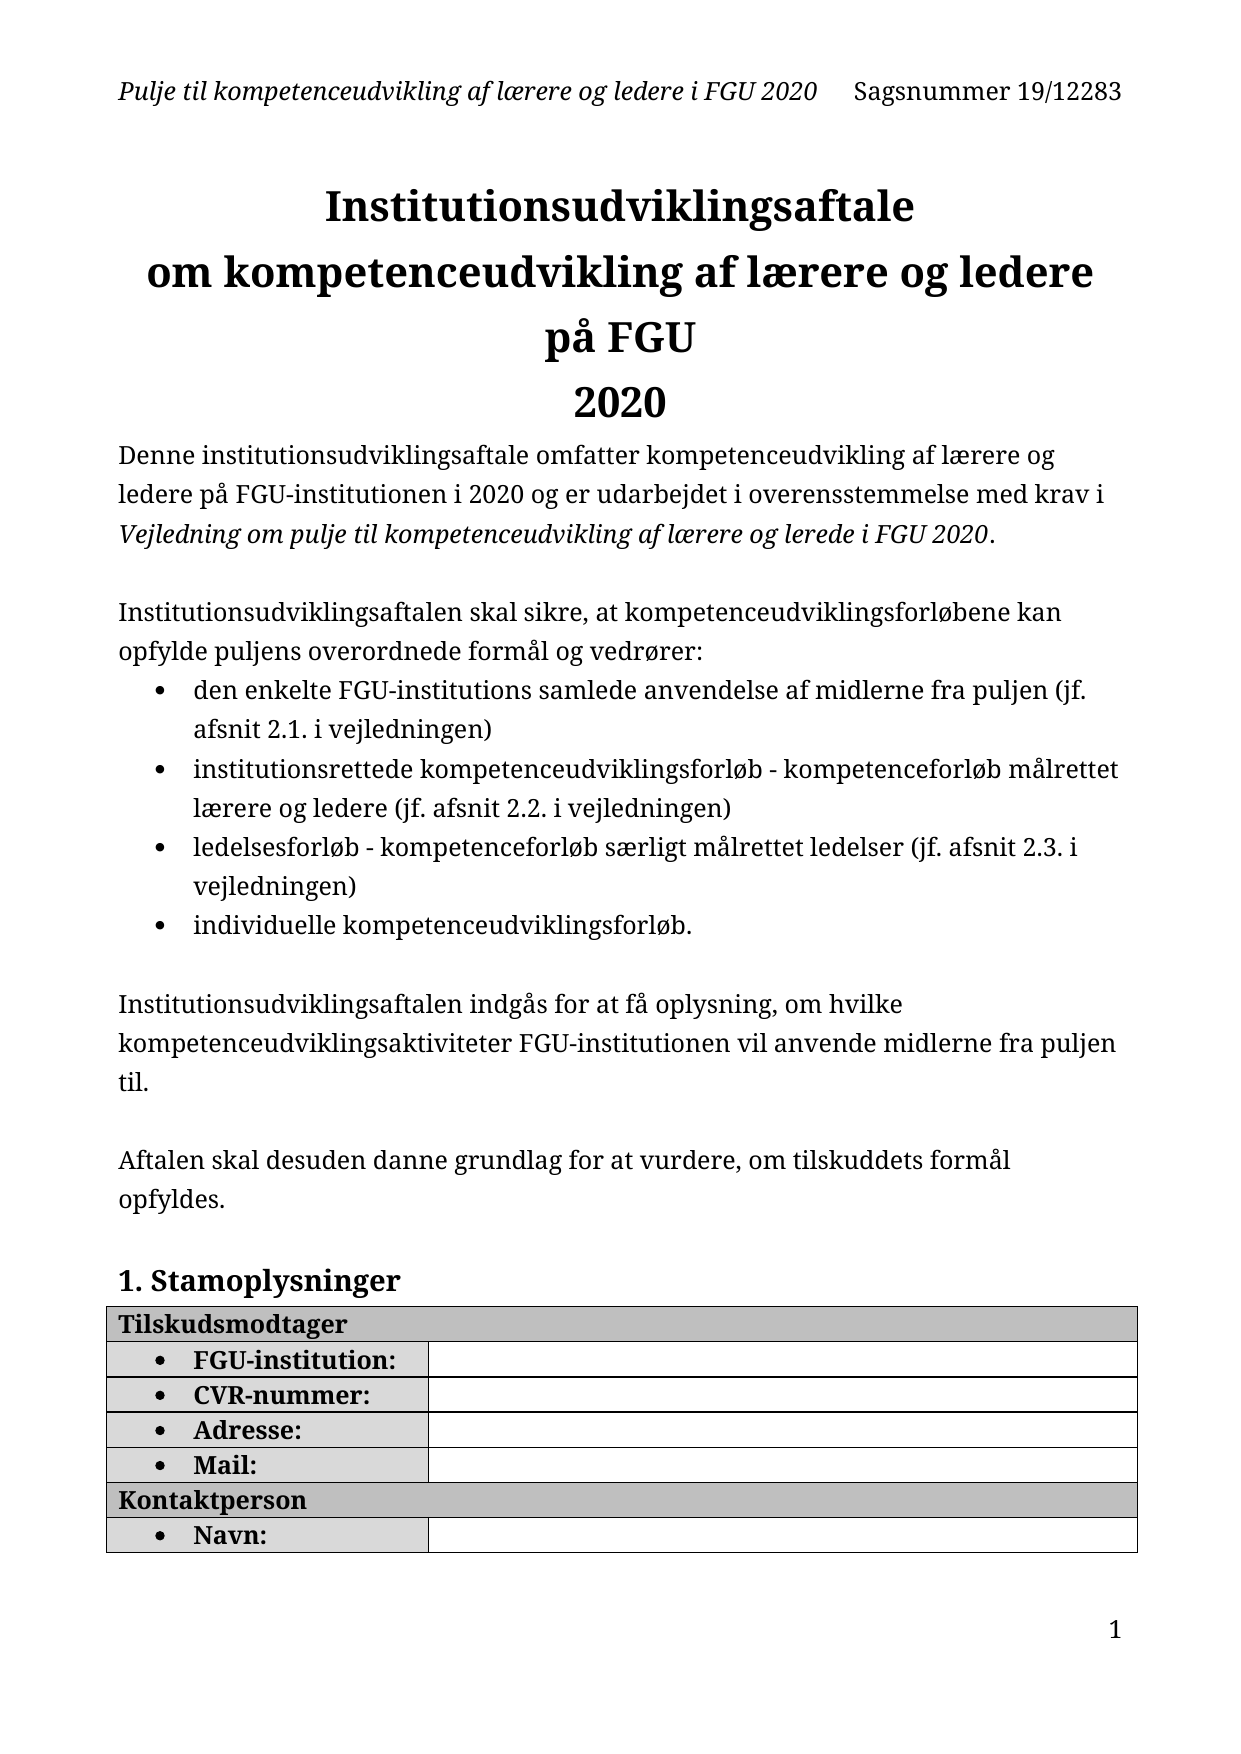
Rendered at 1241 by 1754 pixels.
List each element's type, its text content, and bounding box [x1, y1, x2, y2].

table_cell [429, 1448, 1137, 1482]
table_cell CVR-nummer: [107, 1378, 428, 1411]
table_cell [429, 1413, 1137, 1447]
list ledelsesforløb - kompetenceforløb særligt målrettet ledelser (jf. afsnit 2.3. i vejledningen) [156, 830, 1122, 903]
text Aftalen skal desuden danne grundlag for at vurdere, om tilskuddets formål opfyldes. [118, 1143, 1122, 1216]
list institutionsrettede kompetenceudviklingsforløb - kompetenceforløb målrettet lærere og ledere (jf. afsnit 2.2. i vejledningen) [156, 751, 1122, 824]
table_cell [429, 1518, 1137, 1552]
text Institutionsudviklingsaftalen skal sikre, at kompetenceudviklingsforløbene kan opfylde puljens overordnede formål og vedrører: [118, 595, 1122, 668]
table_cell [428, 1483, 1137, 1517]
table_header Tilskudsmodtager [107, 1307, 1137, 1341]
text Institutionsudviklingsaftale [118, 177, 1122, 234]
table_cell Navn: [107, 1518, 428, 1552]
table_cell [429, 1342, 1137, 1376]
list den enkelte FGU-institutions samlede anvendelse af midlerne fra puljen (jf. afsnit 2.1. i vejledningen) [156, 673, 1122, 746]
table_cell Mail: [107, 1448, 428, 1482]
table_cell Adresse: [107, 1413, 428, 1447]
text 2020 [118, 373, 1122, 429]
text om kompetenceudvikling af lærere og ledere på FGU [118, 242, 1122, 364]
text Institutionsudviklingsaftalen indgås for at få oplysning, om hvilke kompetenceudviklingsaktiviteter FGU-institutionen vil anvende midlerne fra puljen til. [118, 986, 1122, 1099]
table_cell [429, 1378, 1137, 1411]
list individuelle kompetenceudviklingsforløb. [156, 908, 1122, 942]
text Denne institutionsudviklingsaftale omfatter kompetenceudvikling af lærere og ledere på FGU-institutionen i 2020 og er udarbejdet i overensstemmelse med krav i Vejledning om pulje til kompetenceudvikling af lærere og lerede i FGU 2020. [118, 438, 1122, 550]
text 1. Stamoplysninger [118, 1261, 1122, 1300]
table_cell Kontaktperson [107, 1483, 428, 1517]
table_cell FGU-institution: [107, 1342, 428, 1376]
